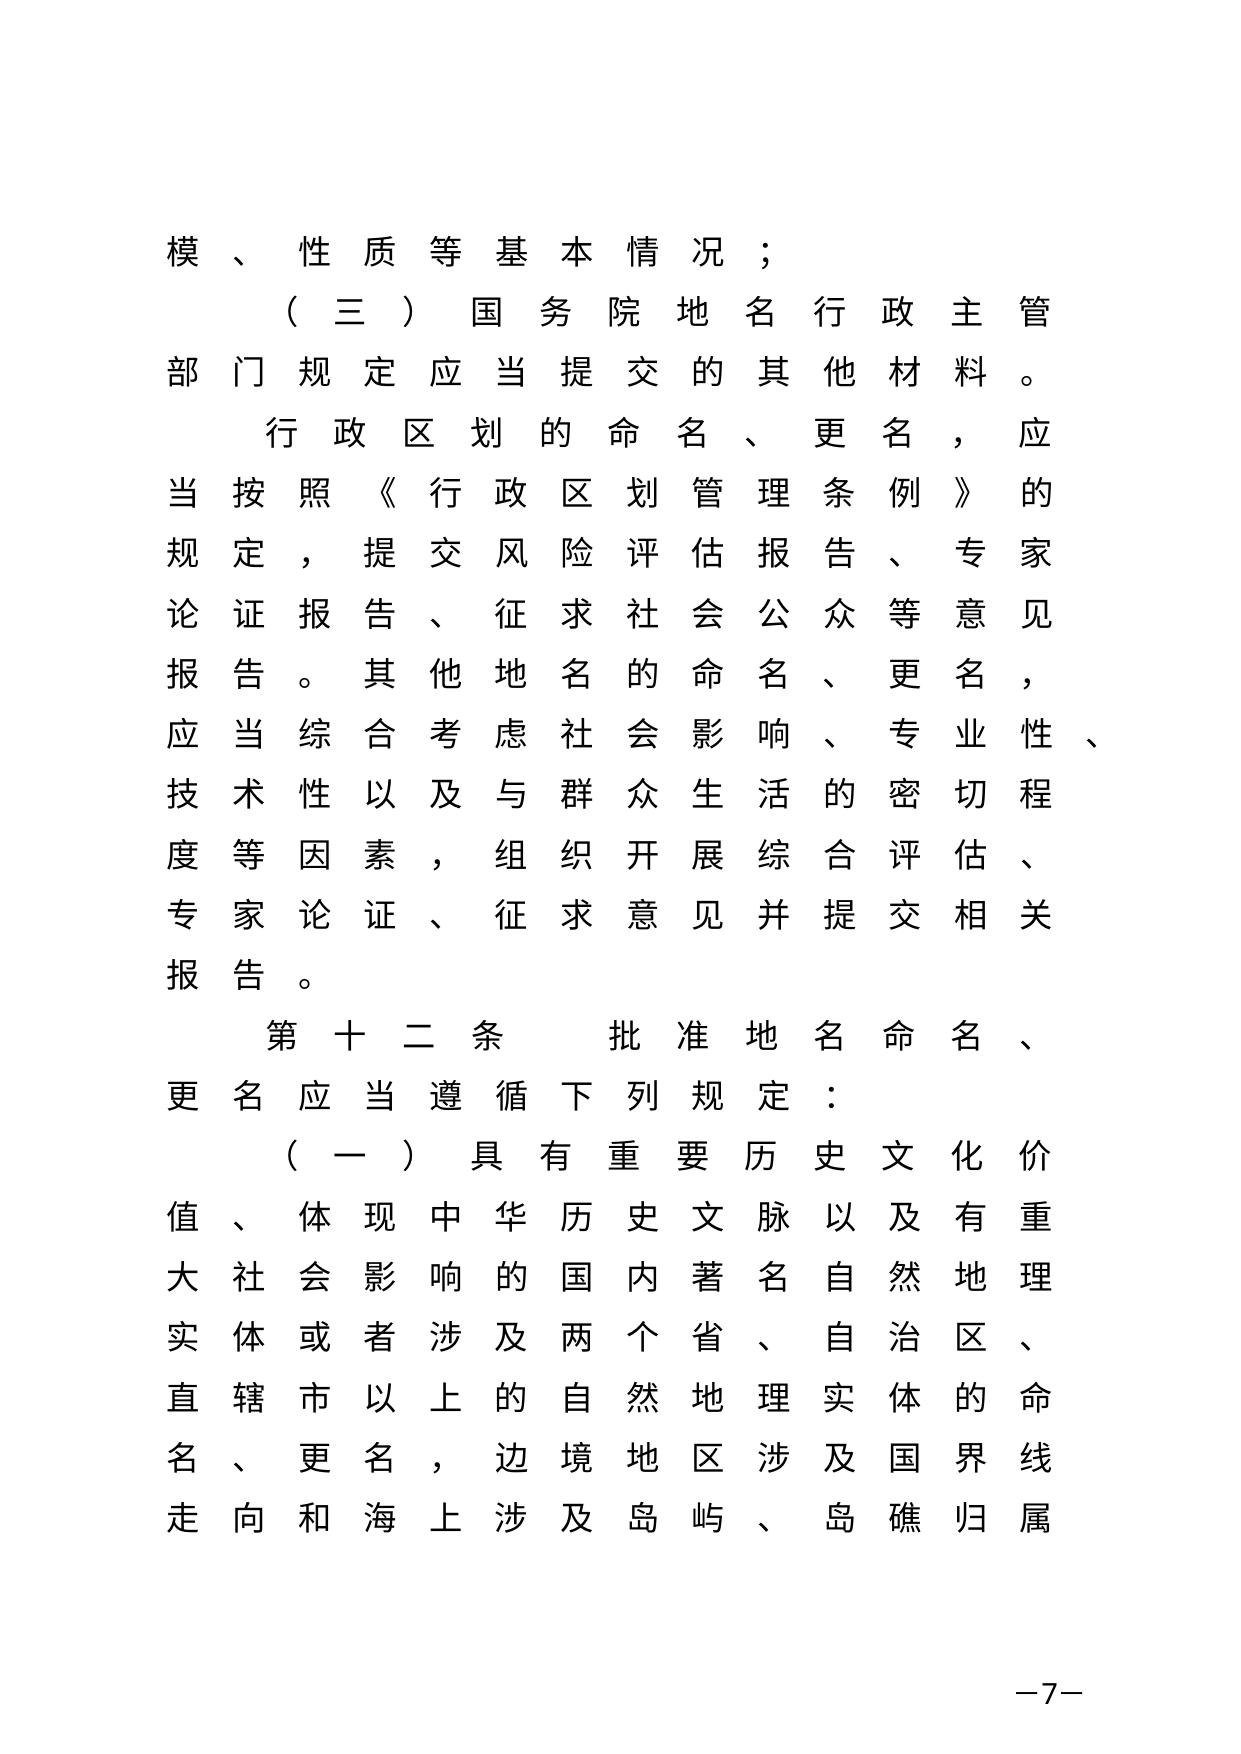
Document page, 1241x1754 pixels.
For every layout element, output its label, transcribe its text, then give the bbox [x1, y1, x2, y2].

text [167, 1124, 1085, 1546]
text 行政区划的命名、更名，应当按照《行政区划管理条例》的规定，提交风险评估报告、专家论证报告、征求社会公众等意见报告。其他地名的命名、更名，应当综合考虑社会影响、专业性、技术性以及与群众生活的密切程度等因素，组织开展综合评估、专家论证、征求意见并提交相关报告。 [167, 400, 1085, 1003]
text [167, 219, 1085, 280]
text （三）国务院地名行政主管部门规定应当提交的其他材料。 [167, 280, 1085, 400]
text 第十二条 批准地名命名、更名应当遵循下列规定： [167, 1003, 1085, 1124]
